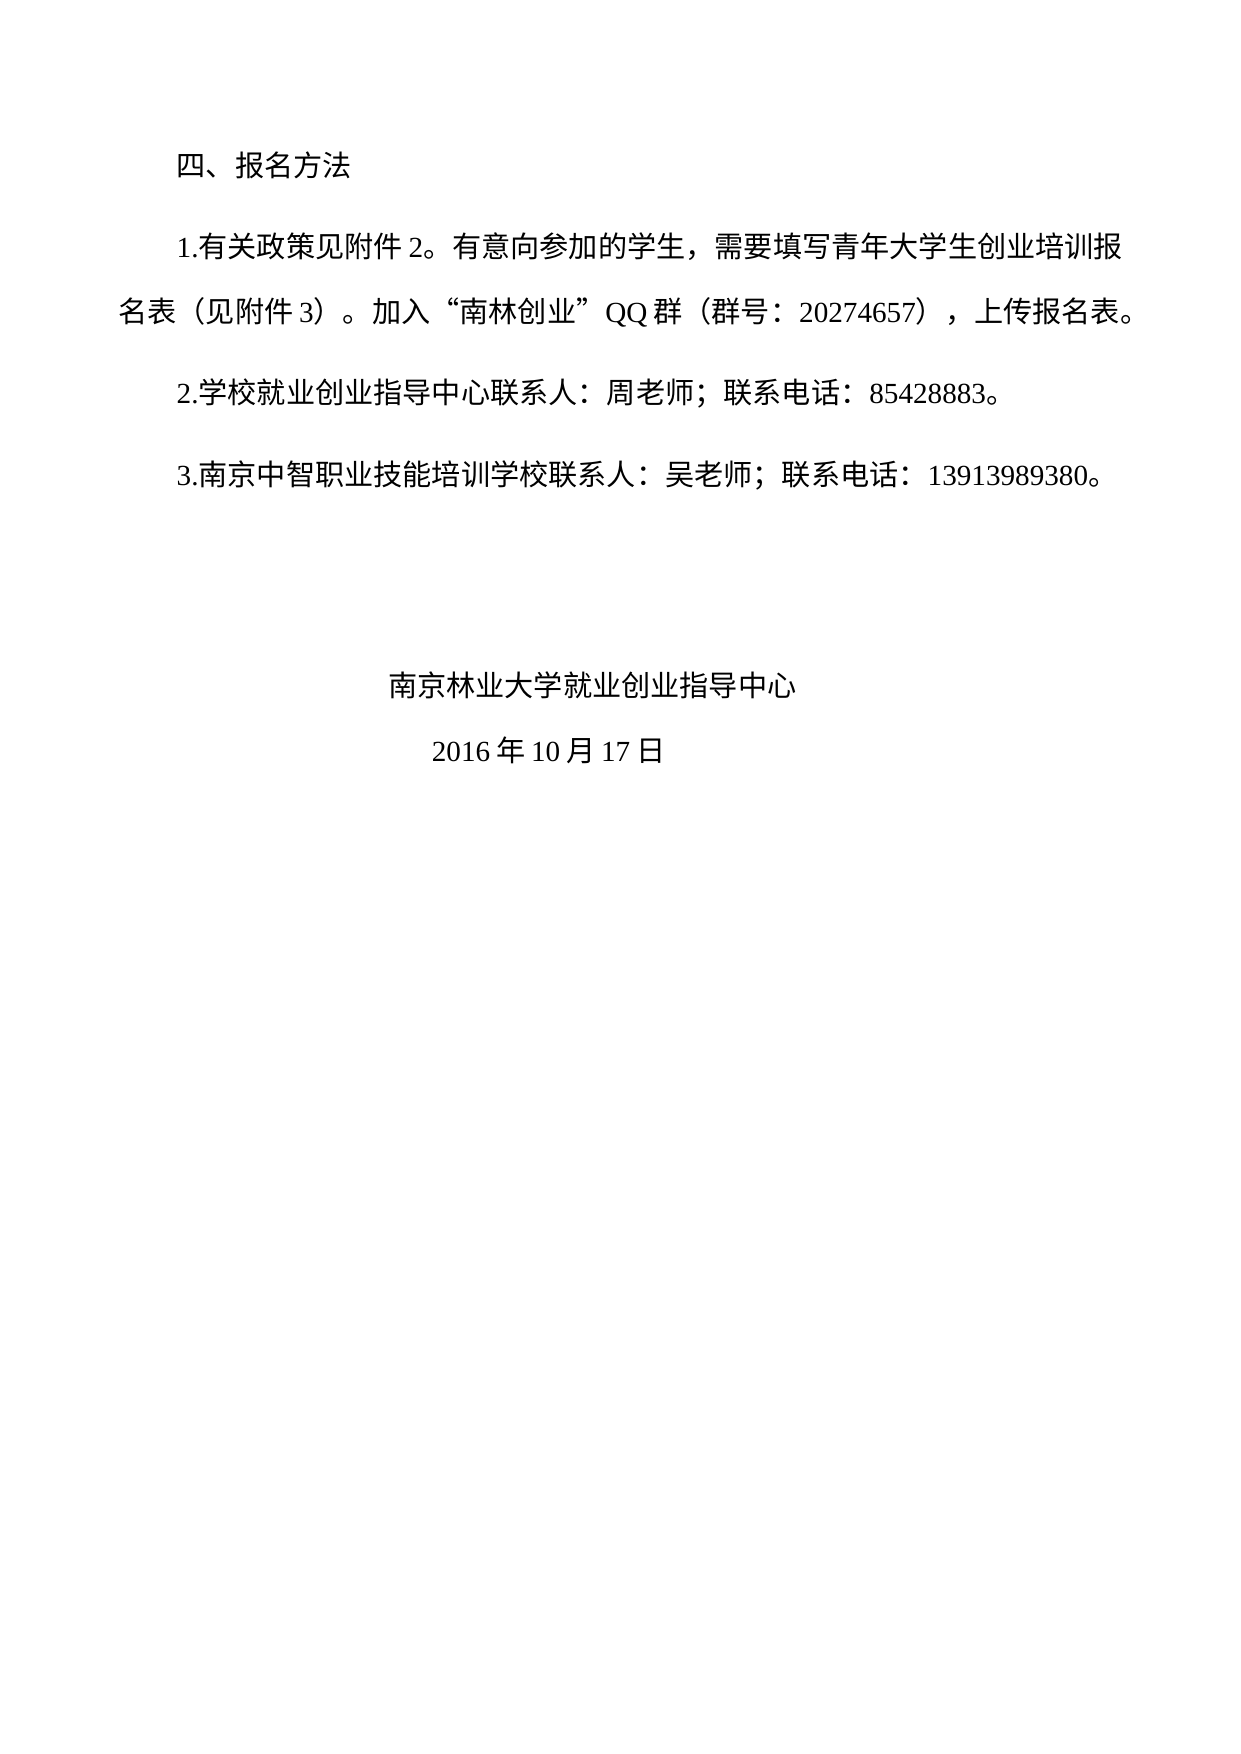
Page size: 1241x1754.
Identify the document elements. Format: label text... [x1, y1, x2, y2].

text 南京林业大学就业创业指导中心 [118, 651, 1135, 716]
text 四、报名方法 [118, 131, 1146, 196]
text 2016年10月17日 [118, 716, 1135, 781]
text 1.有关政策见附件2。有意向参加的学生，需要填写青年大学生创业培训报名表（见附件3）。加入“南林创业”QQ群（群号：20274657），上传报名表。 [118, 212, 1146, 342]
text 3.南京中智职业技能培训学校联系人：吴老师；联系电话：13913989380。 [118, 440, 1146, 505]
text 2.学校就业创业指导中心联系人：周老师；联系电话：85428883。 [118, 358, 1146, 423]
